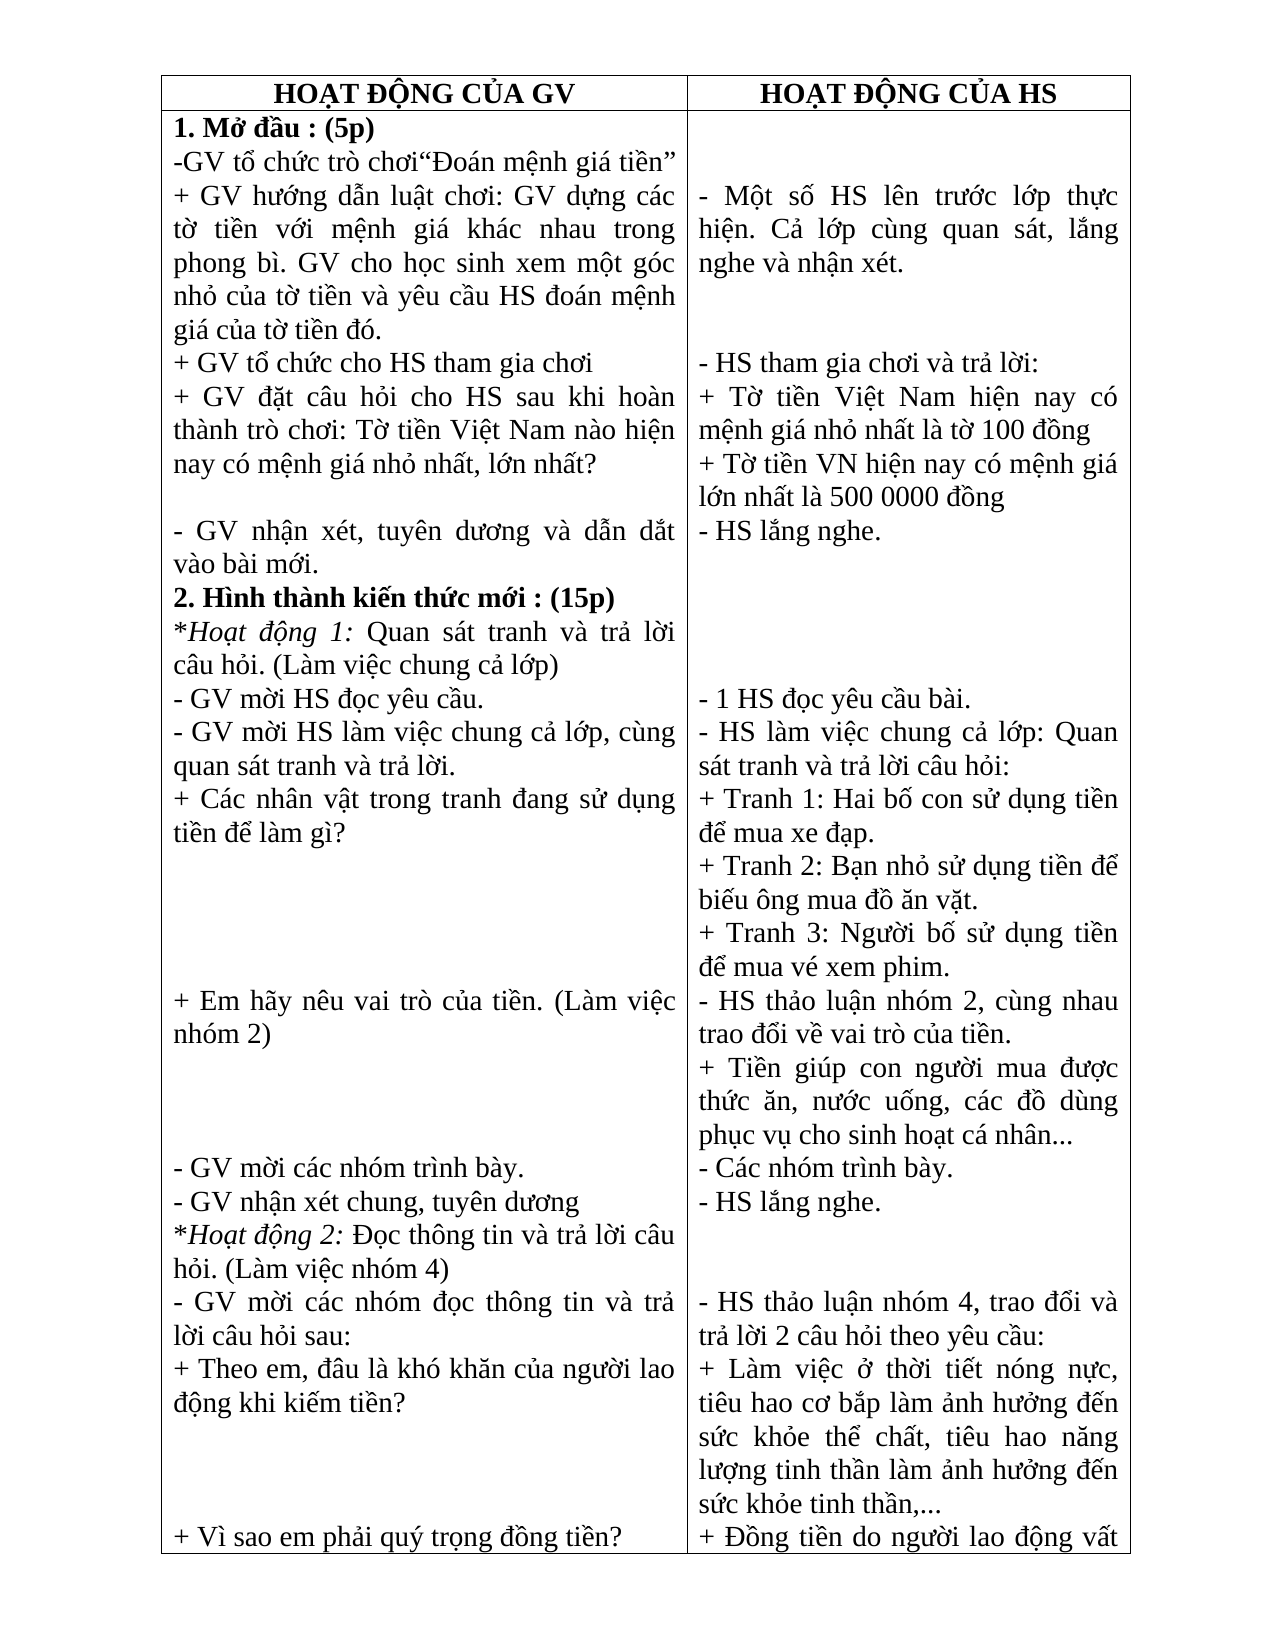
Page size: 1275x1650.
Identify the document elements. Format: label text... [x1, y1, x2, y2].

table_header HOẠT ĐỘNG CỦA HS [688, 76, 1130, 109]
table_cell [688, 111, 1130, 1553]
table_header HOẠT ĐỘNG CỦA GV [162, 76, 687, 109]
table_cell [162, 111, 687, 1553]
